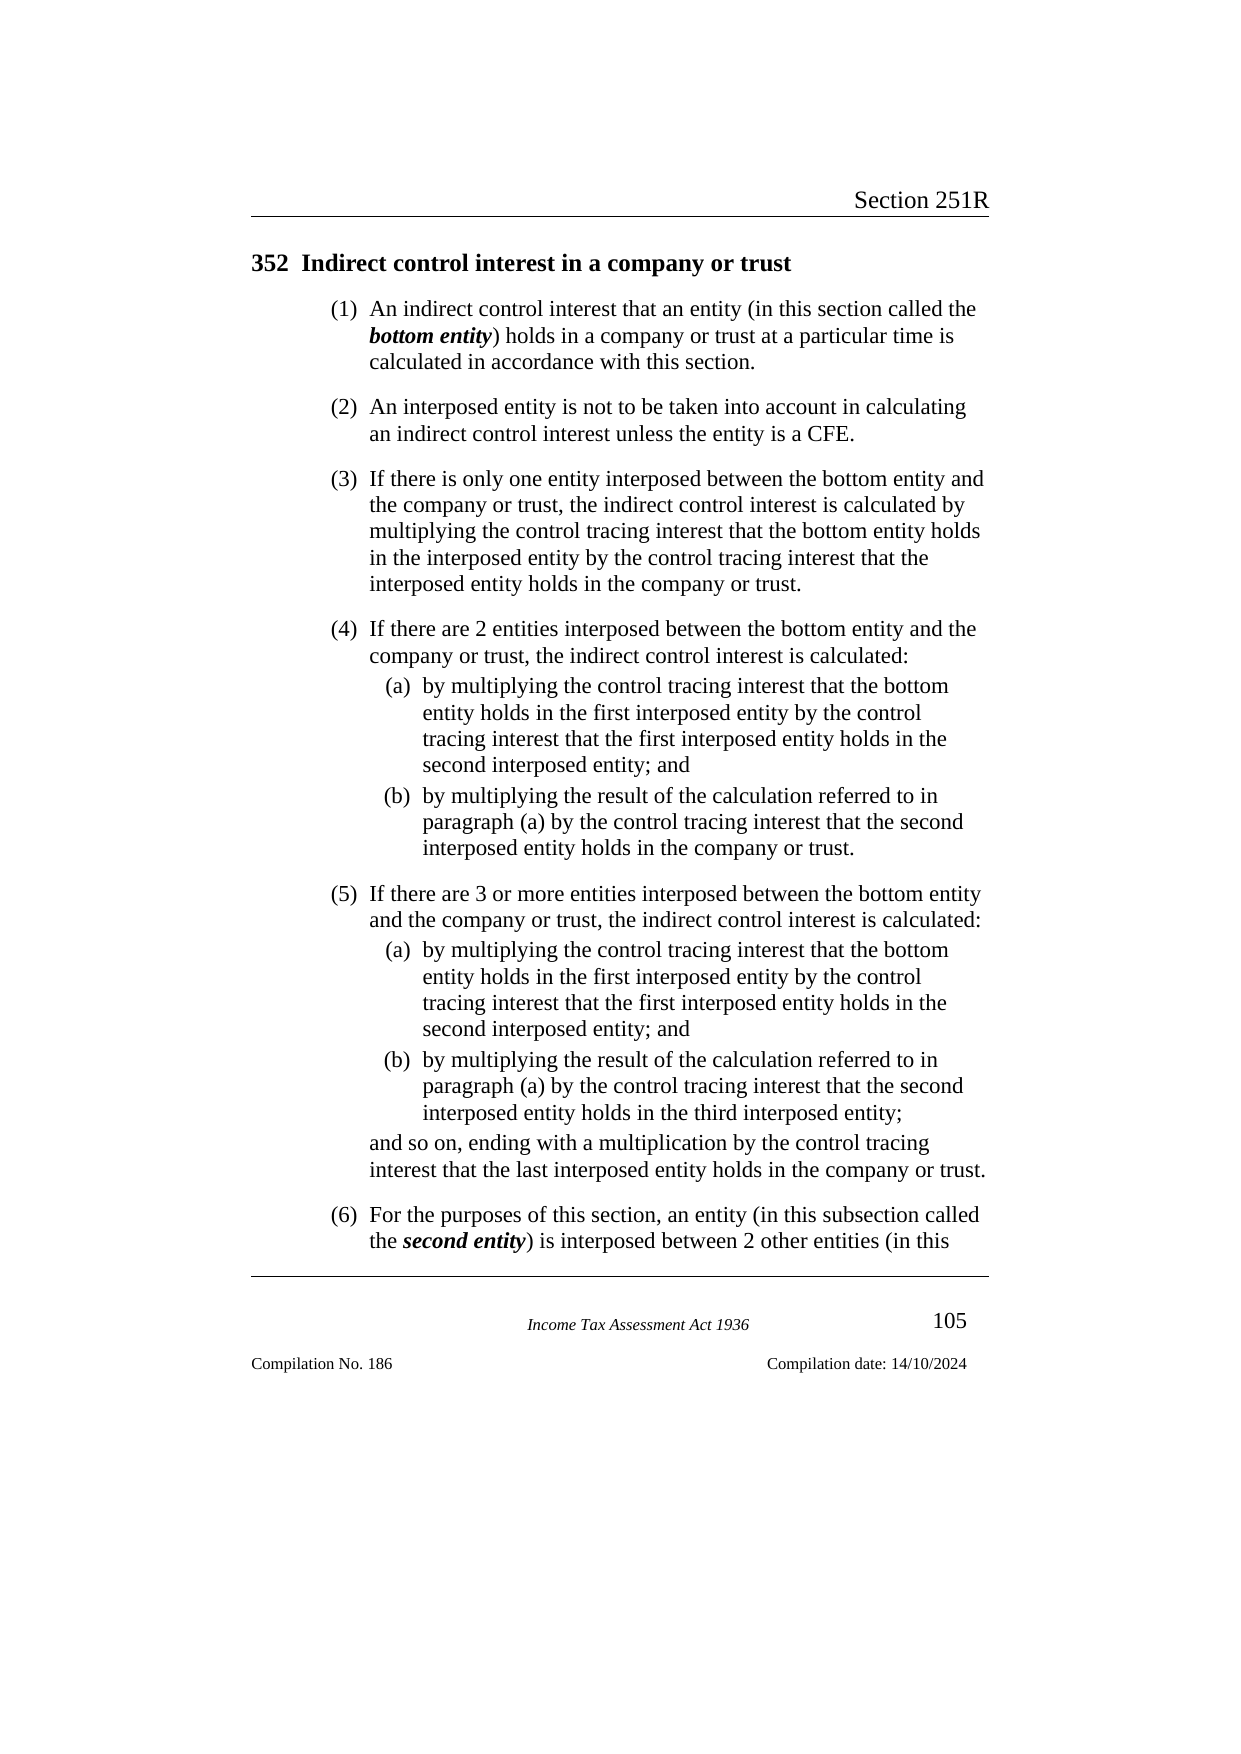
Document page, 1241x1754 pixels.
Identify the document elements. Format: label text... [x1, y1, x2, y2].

text (b) by multiplying the result of the calculation referred to in paragraph (a) by the control tracing interest that the second interposed entity holds in the company or trust. [251, 782, 989, 861]
text and so on, ending with a multiplication by the control tracing interest that the last interposed entity holds in the company or trust. [369, 1129, 989, 1182]
text (2) An interposed entity is not to be taken into account in calculating an indirect control interest unless the entity is a CFE. [251, 393, 989, 446]
text (3) If there is only one entity interposed between the bottom entity and the company or trust, the indirect control interest is calculated by multiplying the control tracing interest that the bottom entity holds in the interposed entity by the control tracing interest that the interposed entity holds in the company or trust. [251, 465, 989, 597]
text (a) by multiplying the control tracing interest that the bottom entity holds in the first interposed entity by the control tracing interest that the first interposed entity holds in the second interposed entity; and [251, 936, 989, 1042]
text 352 Indirect control interest in a company or trust [251, 248, 989, 277]
text (a) by multiplying the control tracing interest that the bottom entity holds in the first interposed entity by the control tracing interest that the first interposed entity holds in the second interposed entity; and [251, 672, 989, 778]
text (5) If there are 3 or more entities interposed between the bottom entity and the company or trust, the indirect control interest is calculated: [251, 879, 989, 932]
text (b) by multiplying the result of the calculation referred to in paragraph (a) by the control tracing interest that the second interposed entity holds in the third interposed entity; [251, 1046, 989, 1125]
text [251, 1201, 989, 1253]
text (1) An indirect control interest that an entity (in this section called the bottom entity) holds in a company or trust at a particular time is calculated in accordance with this section. [251, 296, 989, 374]
text (4) If there are 2 entities interposed between the bottom entity and the company or trust, the indirect control interest is calculated: [251, 615, 989, 668]
